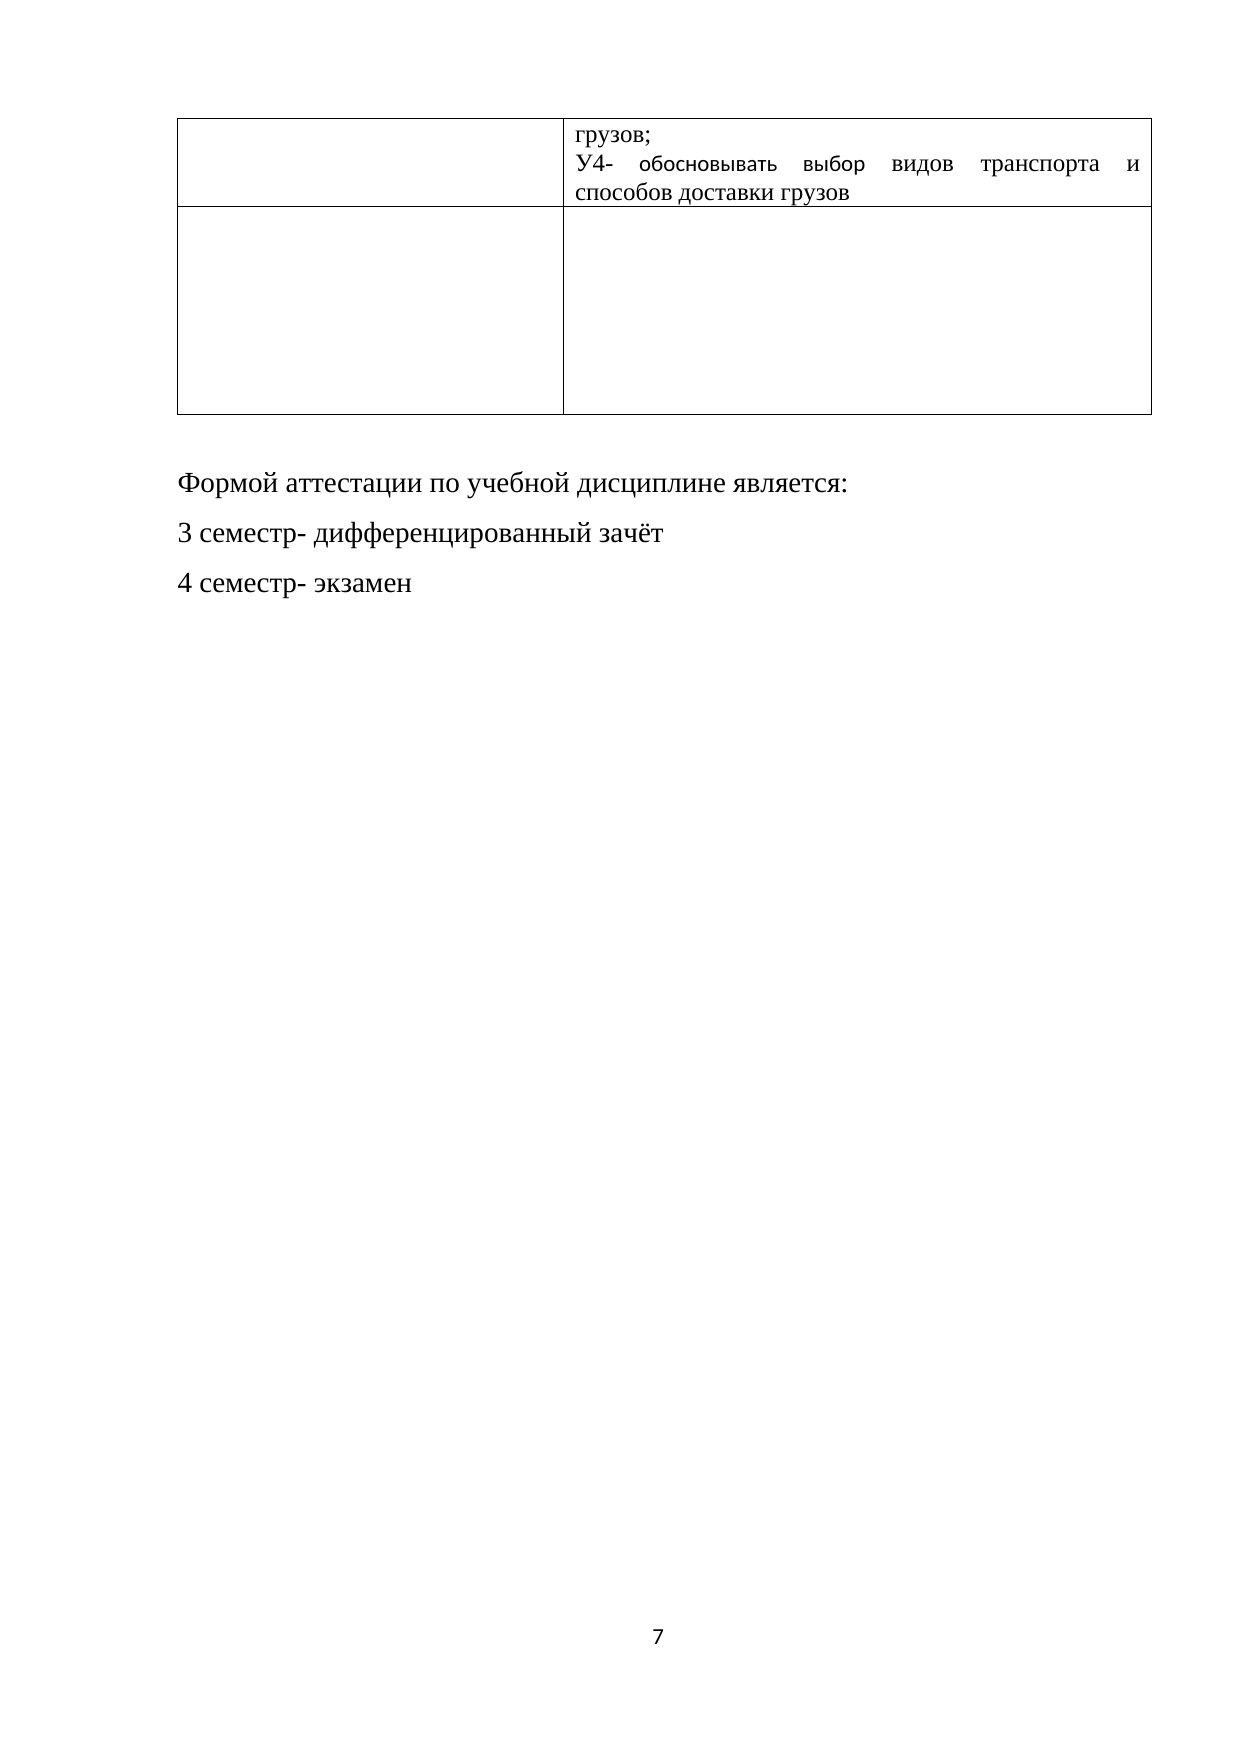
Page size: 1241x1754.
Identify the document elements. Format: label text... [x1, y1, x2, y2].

text 4 семестр- экзамен [177, 566, 1152, 599]
table_cell [564, 207, 1151, 413]
text 3 семестр- дифференцированный зачёт [177, 515, 1152, 549]
text Формой аттестации по учебной дисциплине является: [177, 465, 1152, 498]
table_cell [178, 207, 563, 413]
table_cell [564, 119, 1151, 206]
